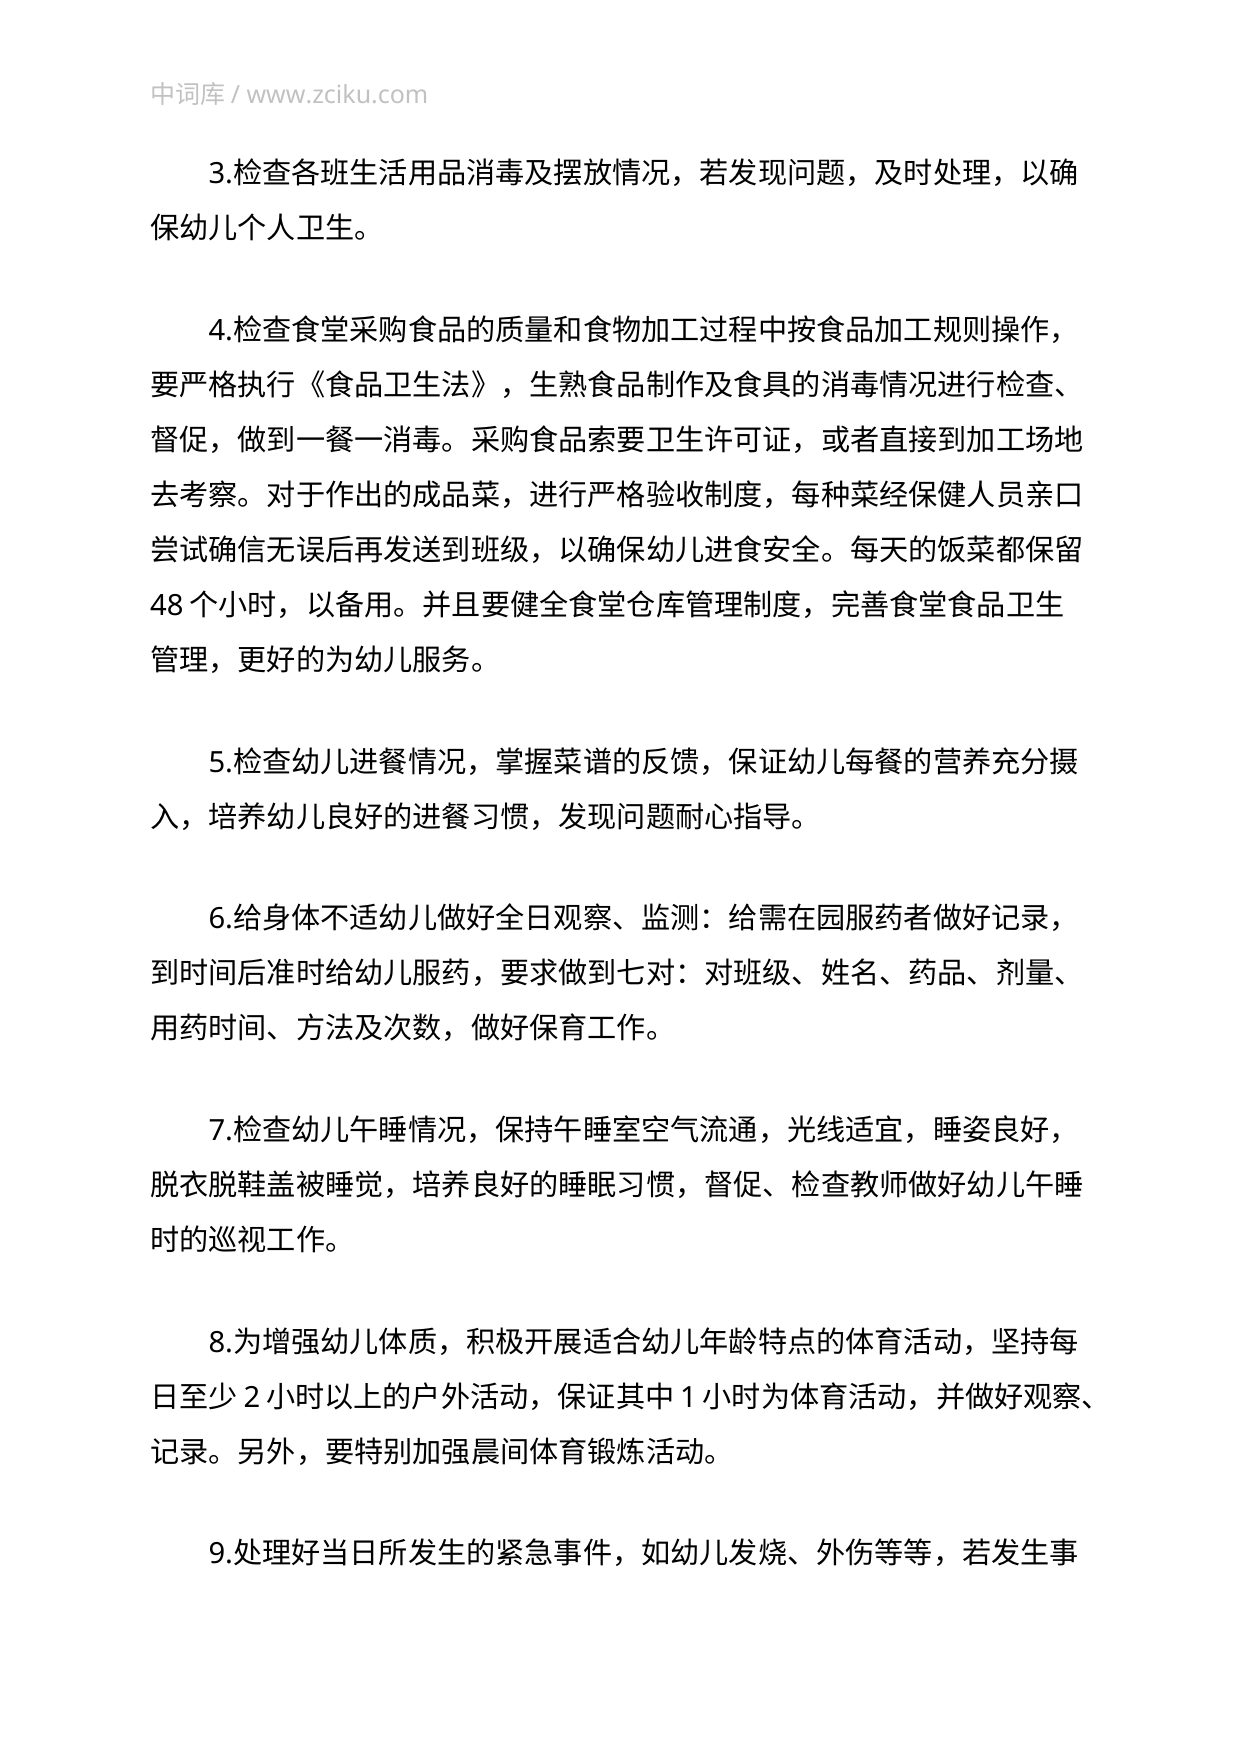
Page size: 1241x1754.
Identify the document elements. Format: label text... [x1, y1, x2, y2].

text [150, 1530, 1090, 1572]
text 5.检查幼儿进餐情况，掌握菜谱的反馈，保证幼儿每餐的营养充分摄入，培养幼儿良好的进餐习惯，发现问题耐心指导。 [150, 738, 1090, 835]
text 3.检查各班生活用品消毒及摆放情况，若发现问题，及时处理，以确保幼儿个人卫生。 [150, 150, 1090, 247]
text 4.检查食堂采购食品的质量和食物加工过程中按食品加工规则操作，要严格执行《食品卫生法》，生熟食品制作及食具的消毒情况进行检查、督促，做到一餐一消毒。采购食品索要卫生许可证，或者直接到加工场地去考察。对于作出的成品菜，进行严格验收制度，每种菜经保健人员亲口尝试确信无误后再发送到班级，以确保幼儿进食安全。每天的饭菜都保留48个小时，以备用。并且要健全食堂仓库管理制度，完善食堂食品卫生管理，更好的为幼儿服务。 [150, 307, 1090, 679]
text 8.为增强幼儿体质，积极开展适合幼儿年龄特点的体育活动，坚持每日至少2小时以上的户外活动，保证其中1小时为体育活动，并做好观察、记录。另外，要特别加强晨间体育锻炼活动。 [150, 1318, 1090, 1471]
text 7.检查幼儿午睡情况，保持午睡室空气流通，光线适宜，睡姿良好，脱衣脱鞋盖被睡觉，培养良好的睡眠习惯，督促、检查教师做好幼儿午睡时的巡视工作。 [150, 1107, 1090, 1259]
text 6.给身体不适幼儿做好全日观察、监测：给需在园服药者做好记录，到时间后准时给幼儿服药，要求做到七对：对班级、姓名、药品、剂量、用药时间、方法及次数，做好保育工作。 [150, 895, 1090, 1047]
